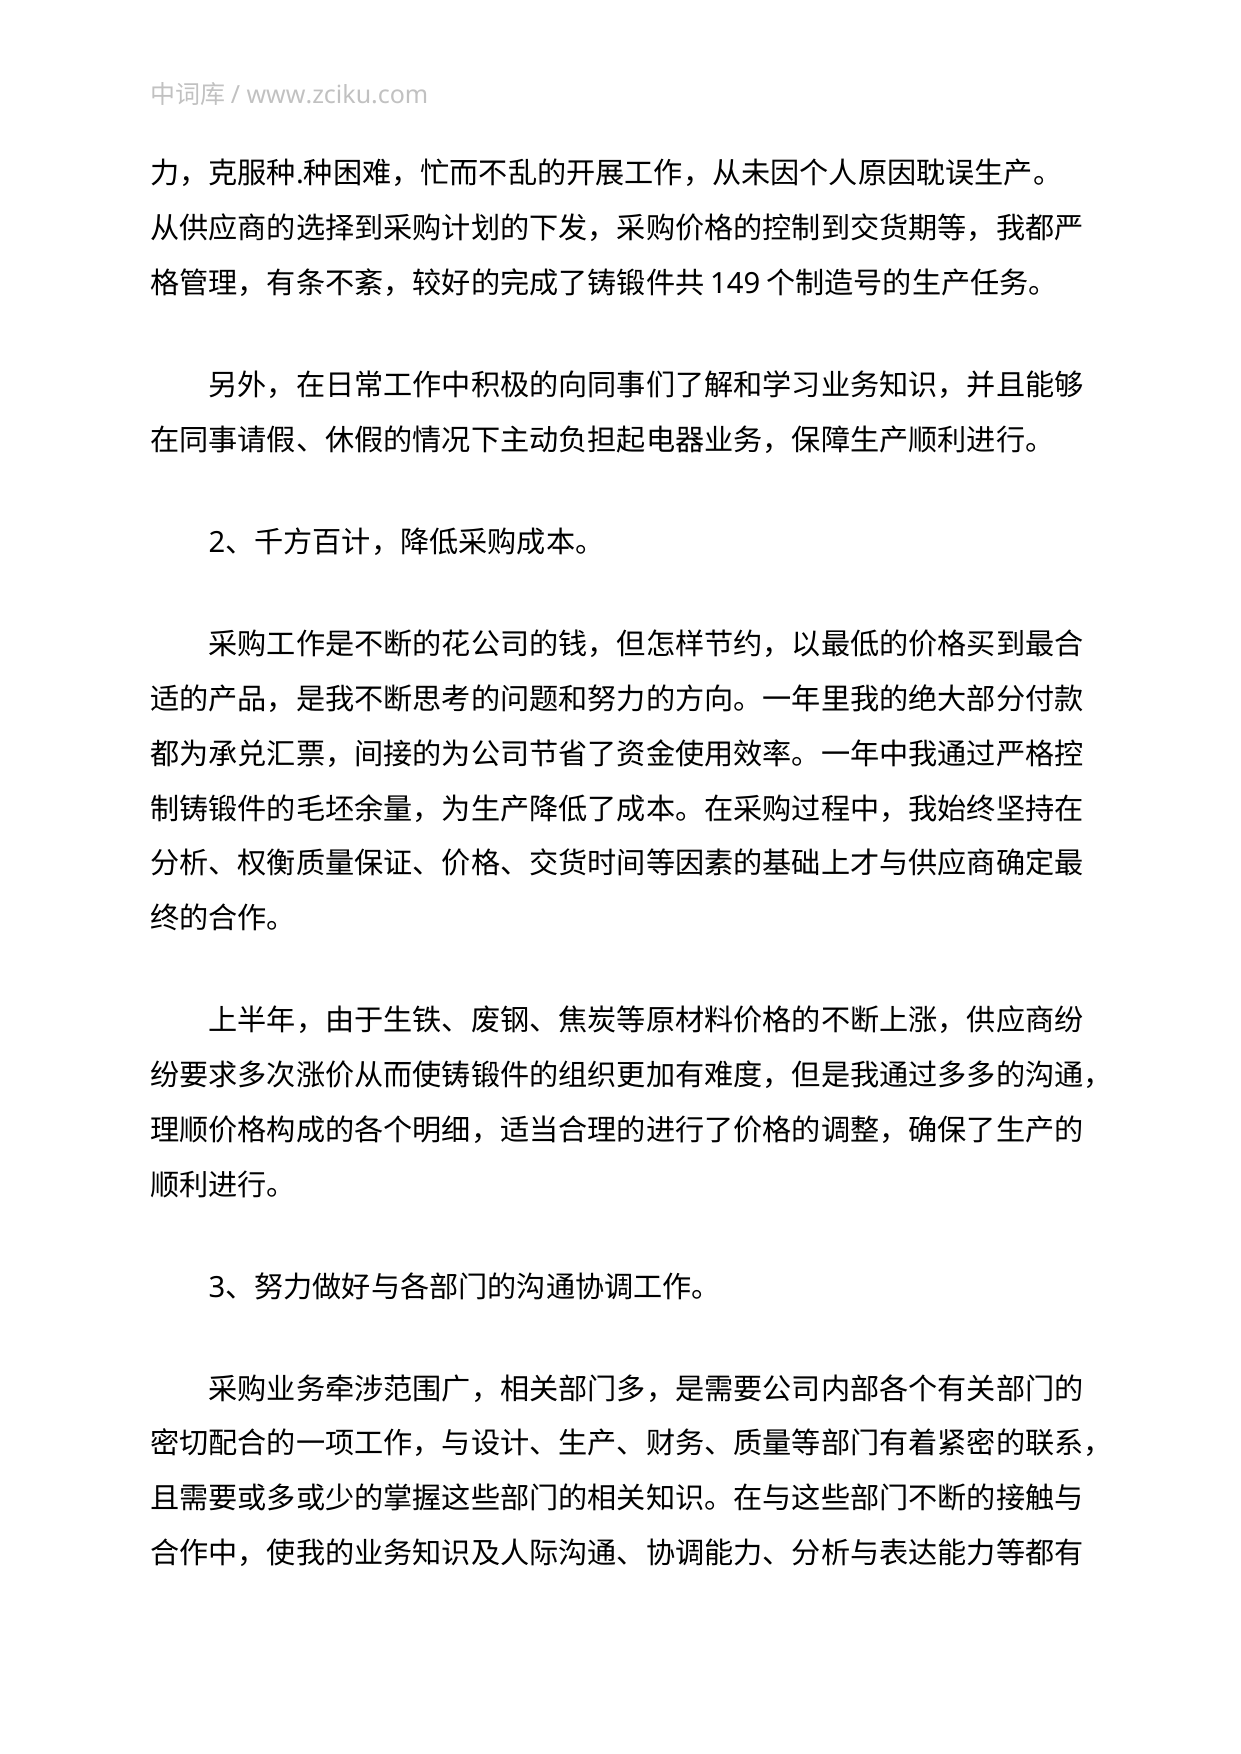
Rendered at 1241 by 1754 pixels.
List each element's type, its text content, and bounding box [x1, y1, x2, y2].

text 采购工作是不断的花公司的钱，但怎样节约，以最低的价格买到最合适的产品，是我不断思考的问题和努力的方向。一年里我的绝大部分付款都为承兑汇票，间接的为公司节省了资金使用效率。一年中我通过严格控制铸锻件的毛坯余量，为生产降低了成本。在采购过程中，我始终坚持在分析、权衡质量保证、价格、交货时间等因素的基础上才与供应商确定最终的合作。 [150, 621, 1090, 937]
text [150, 150, 1090, 302]
text 另外，在日常工作中积极的向同事们了解和学习业务知识，并且能够在同事请假、休假的情况下主动负担起电器业务，保障生产顺利进行。 [150, 362, 1090, 459]
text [150, 1365, 1090, 1572]
text 上半年，由于生铁、废钢、焦炭等原材料价格的不断上涨，供应商纷纷要求多次涨价从而使铸锻件的组织更加有难度，但是我通过多多的沟通，理顺价格构成的各个明细，适当合理的进行了价格的调整，确保了生产的顺利进行。 [150, 997, 1090, 1204]
text 3、努力做好与各部门的沟通协调工作。 [150, 1263, 1090, 1306]
text 2、千方百计，降低采购成本。 [150, 518, 1090, 561]
